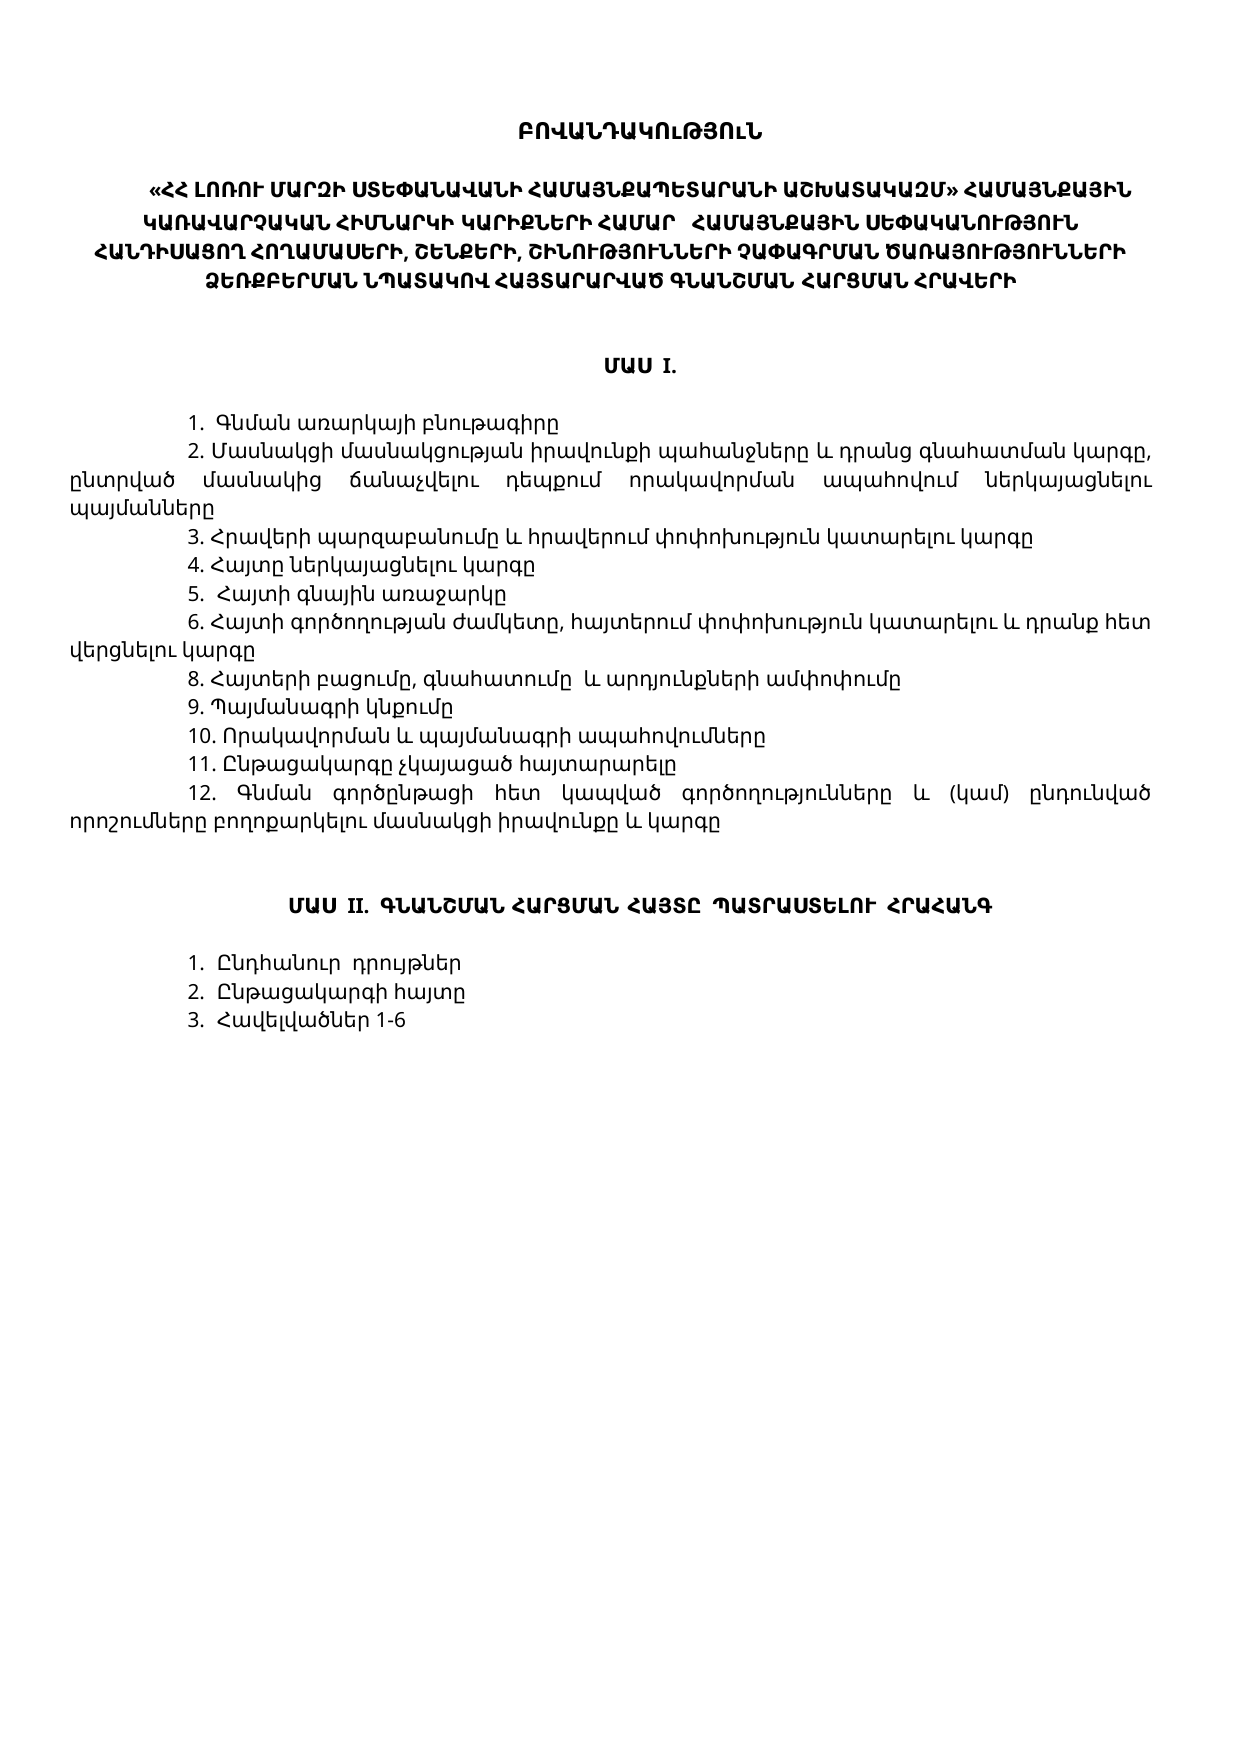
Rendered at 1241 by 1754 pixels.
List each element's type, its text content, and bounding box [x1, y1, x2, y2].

text 6. Հայտի գործողության ժամկետը, հայտերում փոփոխություն կատարելու և դրանք հետ վերցնելու կարգը [69, 607, 1152, 664]
text ԲՈՎԱՆԴԱԿՈւԹՅՈւՆ [69, 115, 1152, 146]
text ՄԱՍ II. ԳՆԱՆՇՄԱՆ ՀԱՐՑՄԱՆ ՀԱՅՏԸ ՊԱՏՐԱՍՏԵԼՈՒ ՀՐԱՀԱՆԳ [69, 891, 1152, 920]
text ՄԱՍ I. [69, 351, 1152, 379]
text 3. Հրավերի պարզաբանումը և հրավերում փոփոխություն կատարելու կարգը [69, 522, 1152, 550]
text 12. Գնման գործընթացի հետ կապված գործողությունները և (կամ) ընդունված որոշումները բողոքարկելու մասնակցի իրավունքը և կարգը [69, 778, 1152, 834]
text 1. Ընդհանուր դրույթներ [69, 948, 1152, 977]
text 2. Մասնակցի մասնակցության իրավունքի պահանջները և դրանց գնահատման կարգը, ընտրված մասնակից ճանաչվելու դեպքում որակավորման ապահովում ներկայացնելու պայմանները [69, 436, 1152, 522]
text 2. Ընթացակարգի հայտը [69, 977, 1152, 1005]
text 11. Ընթացակարգը չկայացած հայտարարելը [69, 749, 1152, 778]
text 8. Հայտերի բացումը, գնահատումը և արդյունքների ամփոփումը [69, 664, 1152, 692]
text «ՀՀ ԼՈՌՈՒ ՄԱՐԶԻ ՍՏԵՓԱՆԱՎԱՆԻ ՀԱՄԱՅՆՔԱՊԵՏԱՐԱՆԻ ԱՇԽԱՏԱԿԱԶՄ» ՀԱՄԱՅՆՔԱՅԻՆ ԿԱՌԱՎԱՐՉԱԿԱՆ ՀԻՄՆԱՐԿԻ ԿԱՐԻՔՆԵՐԻ ՀԱՄԱՐ ՀԱՄԱՅՆՔԱՅԻՆ ՍԵՓԱԿԱՆՈՒԹՅՈՒՆ ՀԱՆԴԻՍԱՑՈՂ ՀՈՂԱՄԱՍԵՐԻ, ՇԵՆՔԵՐԻ, ՇԻՆՈՒԹՅՈՒՆՆԵՐԻ ՉԱՓԱԳՐՄԱՆ ԾԱՌԱՅՈՒԹՅՈՒՆՆԵՐԻ ՁԵՌՔԲԵՐՄԱՆ ՆՊԱՏԱԿՈՎ ՀԱՅՏԱՐԱՐՎԱԾ ԳՆԱՆՇՄԱՆ ՀԱՐՑՄԱՆ ՀՐԱՎԵՐԻ [69, 175, 1152, 294]
text 4. Հայտը ներկայացնելու կարգը [69, 550, 1152, 579]
text 5. Հայտի գնային առաջարկը [69, 579, 1152, 607]
text 1. Գնման առարկայի բնութագիրը [69, 408, 1152, 436]
text 9. Պայմանագրի կնքումը [69, 692, 1152, 721]
text 10. Որակավորման և պայմանագրի ապահովումները [69, 721, 1152, 749]
text 3. Հավելվածներ 1-6 [69, 1005, 1152, 1034]
